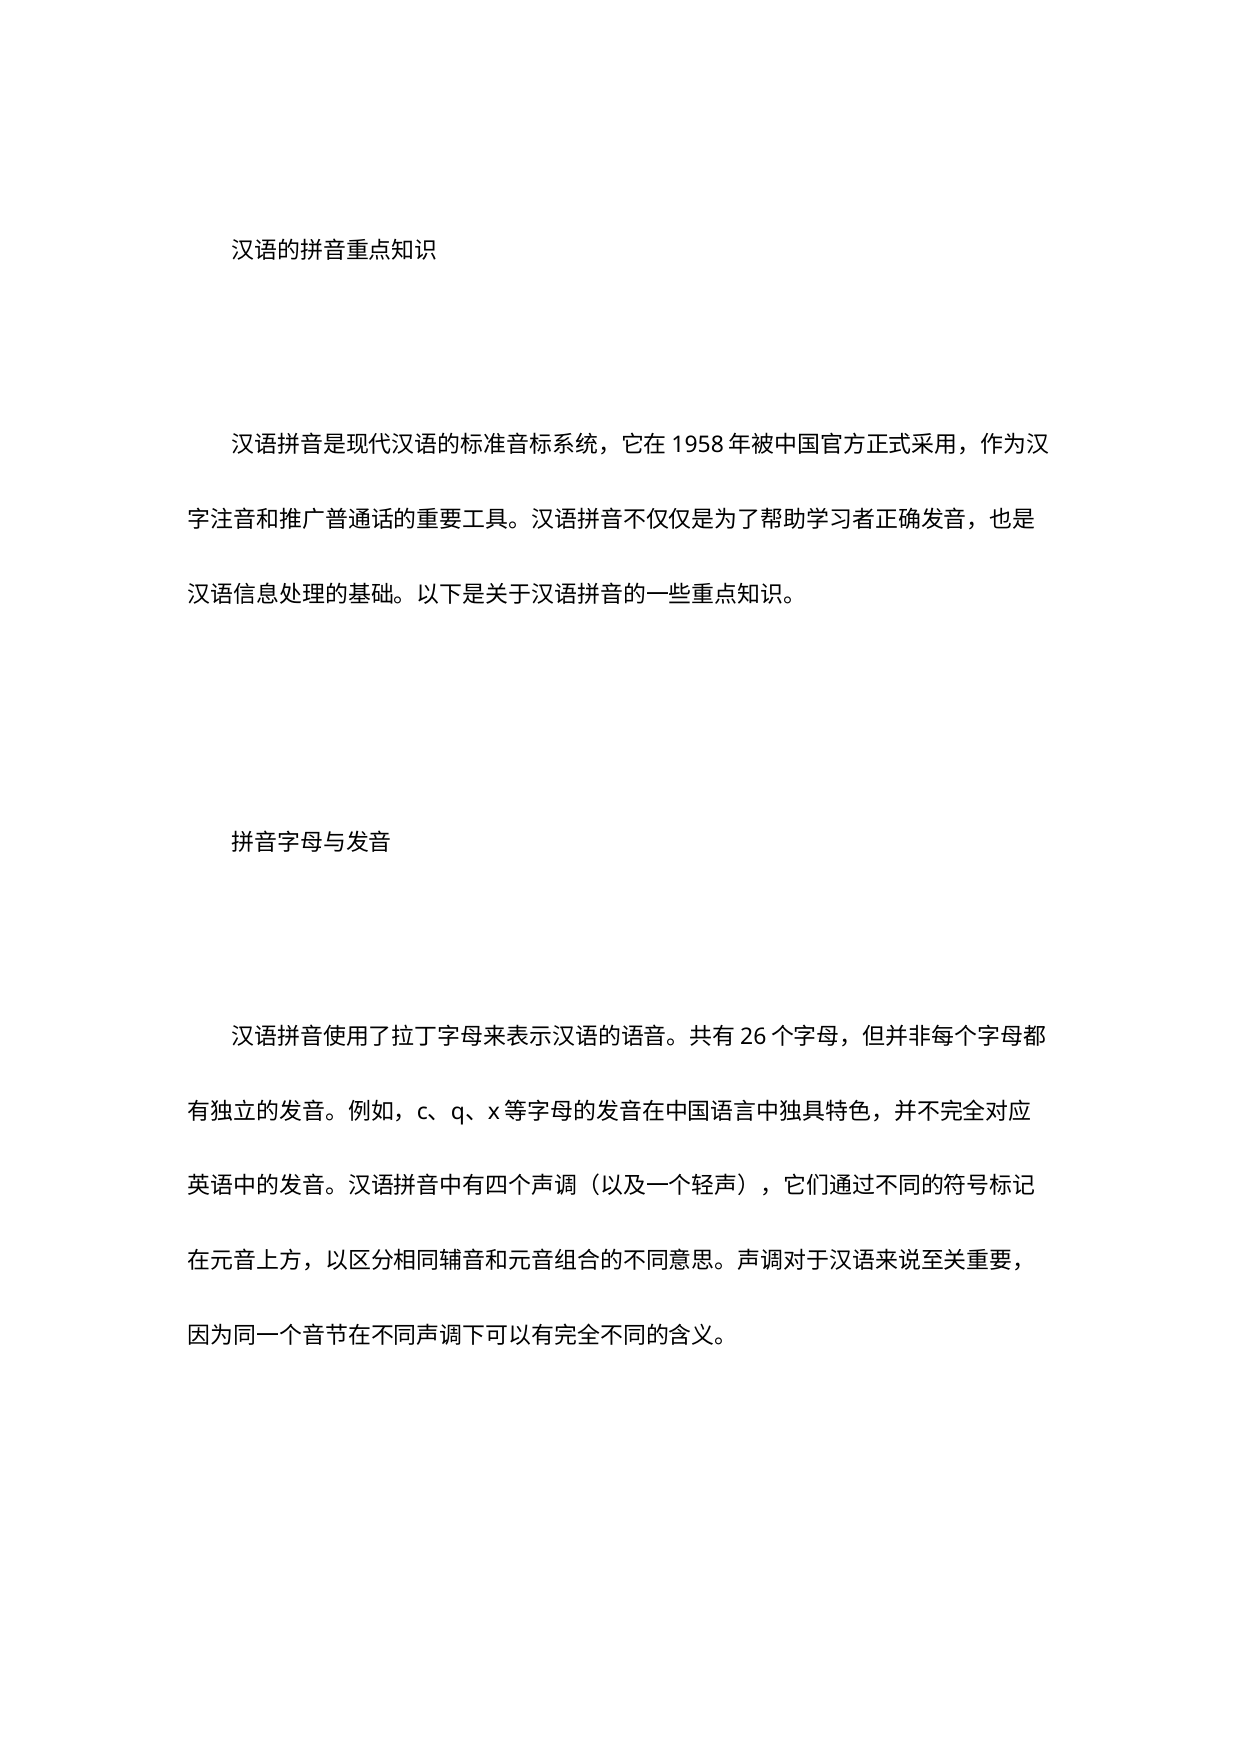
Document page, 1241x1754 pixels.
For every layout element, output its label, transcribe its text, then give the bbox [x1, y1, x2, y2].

text 汉语拼音使用了拉丁字母来表示汉语的语音。共有26个字母，但并非每个字母都有独立的发音。例如，c、q、x等字母的发音在中国语言中独具特色，并不完全对应英语中的发音。汉语拼音中有四个声调（以及一个轻声），它们通过不同的符号标记在元音上方，以区分相同辅音和元音组合的不同意思。声调对于汉语来说至关重要，因为同一个音节在不同声调下可以有完全不同的含义。 [187, 1002, 1053, 1366]
text 汉语拼音是现代汉语的标准音标系统，它在1958年被中国官方正式采用，作为汉字注音和推广普通话的重要工具。汉语拼音不仅仅是为了帮助学习者正确发音，也是汉语信息处理的基础。以下是关于汉语拼音的一些重点知识。 [187, 410, 1053, 624]
text 汉语的拼音重点知识 [187, 216, 1053, 281]
text 拼音字母与发音 [187, 808, 1053, 873]
